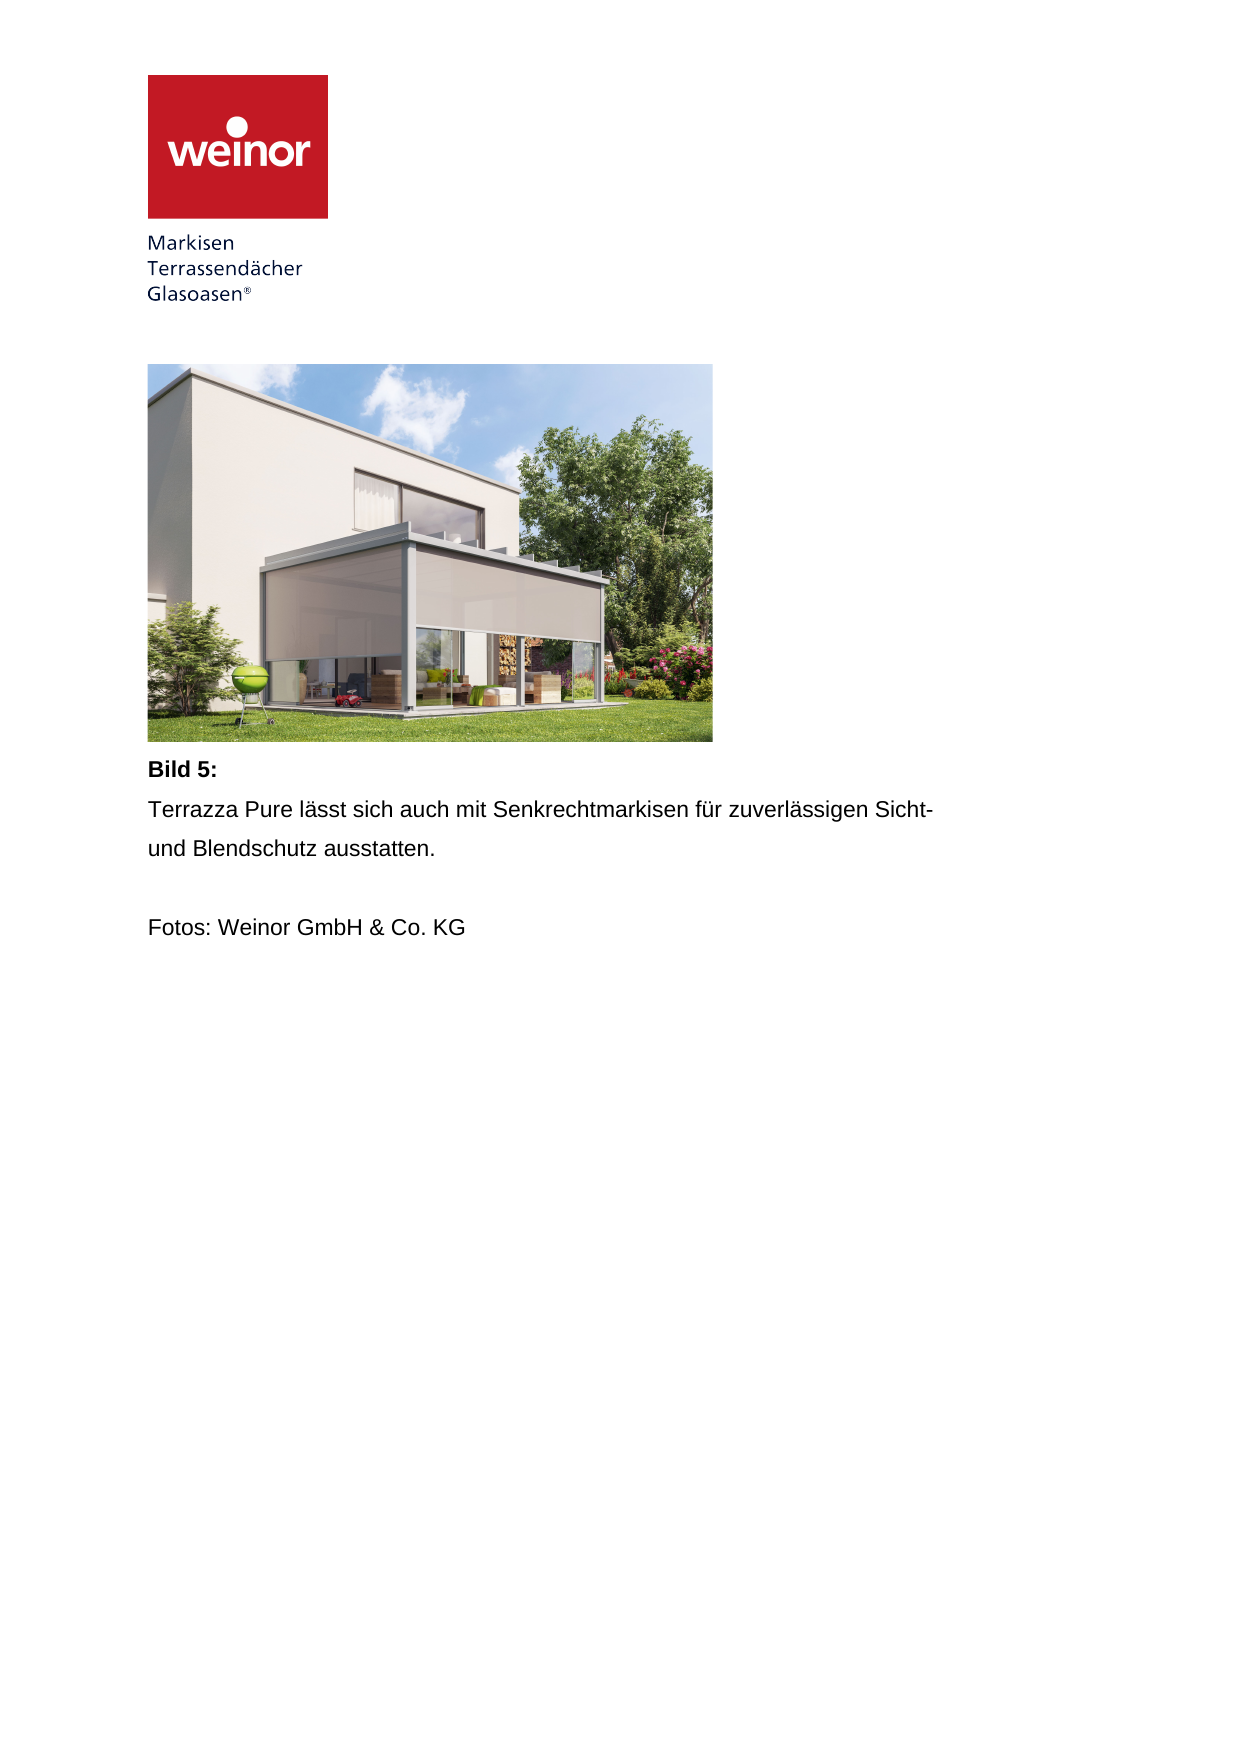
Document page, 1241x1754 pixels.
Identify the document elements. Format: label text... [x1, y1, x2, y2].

picture [147, 364, 713, 742]
text Fotos: Weinor GmbH & Co. KG [148, 914, 960, 941]
picture [147, 75, 328, 301]
text Terrazza Pure lässt sich auch mit Senkrechtmarkisen für zuverlässigen Sicht- und Blendschutz ausstatten. [148, 796, 960, 862]
text Bild 5: [148, 756, 960, 783]
